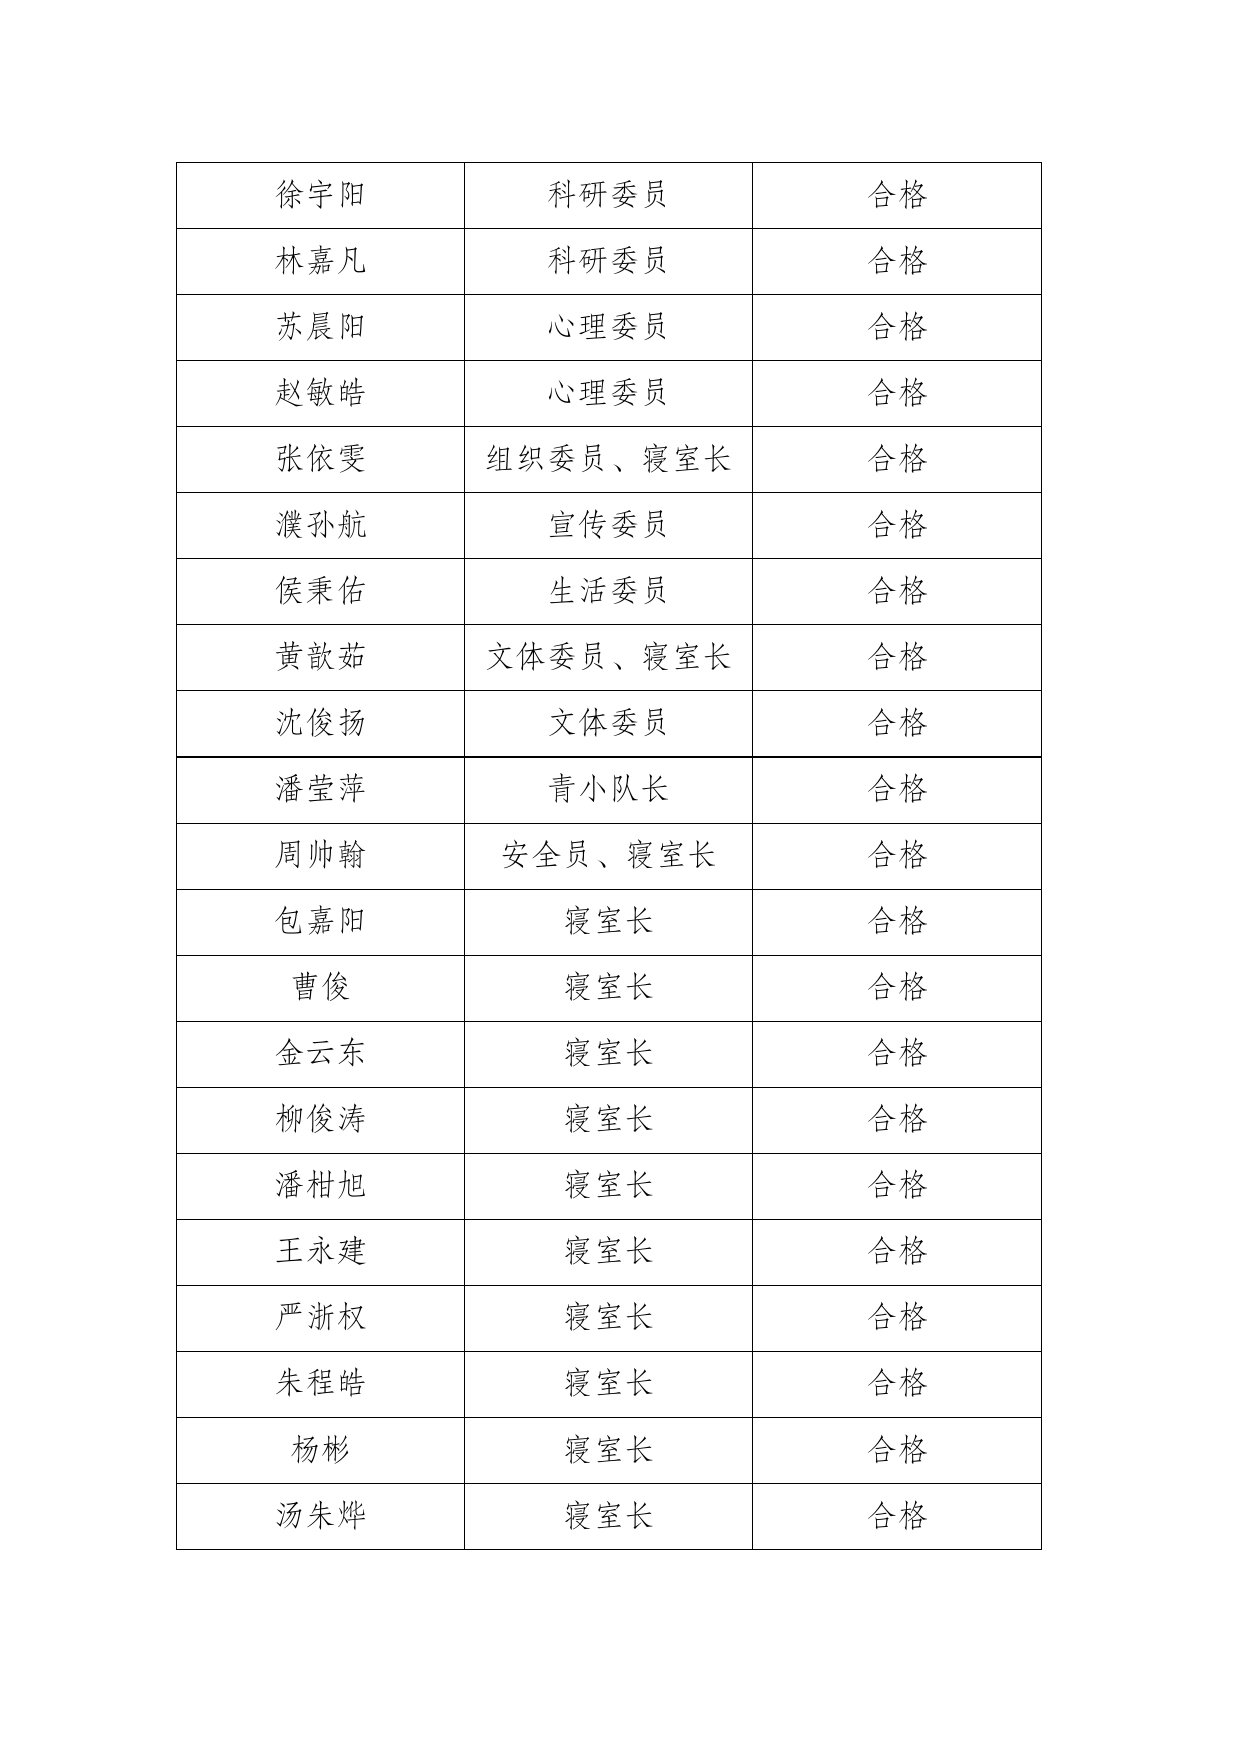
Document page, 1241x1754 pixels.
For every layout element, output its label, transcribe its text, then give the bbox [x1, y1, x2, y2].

table_cell 濮孙航 [177, 493, 464, 558]
table_cell 宣传委员 [465, 493, 752, 558]
table_cell 合格 [753, 427, 1041, 492]
table_cell 合格 [753, 1220, 1041, 1285]
table_cell 寝室长 [465, 1022, 752, 1087]
table_cell 寝室长 [465, 1484, 752, 1549]
table_cell 合格 [753, 1352, 1041, 1417]
table_cell 合格 [753, 691, 1041, 756]
table_cell 合格 [753, 758, 1041, 822]
table_cell 侯秉佑 [177, 559, 464, 624]
table_cell 寝室长 [465, 890, 752, 954]
table_cell 寝室长 [465, 1418, 752, 1483]
table_cell 心理委员 [465, 295, 752, 360]
table_cell 合格 [753, 824, 1041, 888]
table_cell 科研委员 [465, 229, 752, 294]
table_cell 沈俊扬 [177, 691, 464, 756]
table_cell 严浙权 [177, 1286, 464, 1351]
table_cell 心理委员 [465, 361, 752, 426]
table_cell 合格 [753, 1154, 1041, 1219]
table_cell 朱程皓 [177, 1352, 464, 1417]
table_cell 赵敏皓 [177, 361, 464, 426]
table_cell 寝室长 [465, 956, 752, 1021]
table_cell 苏晨阳 [177, 295, 464, 360]
table_cell 文体委员、寝室长 [465, 625, 752, 690]
table_cell 合格 [753, 229, 1041, 294]
table_cell 合格 [753, 956, 1041, 1021]
table_cell 寝室长 [465, 1088, 752, 1153]
table_cell 汤朱烨 [177, 1484, 464, 1549]
table_cell 张依雯 [177, 427, 464, 492]
table_cell 生活委员 [465, 559, 752, 624]
table_cell 科研委员 [465, 163, 752, 228]
table_cell 黄歆茹 [177, 625, 464, 690]
table_cell 柳俊涛 [177, 1088, 464, 1153]
table_cell 徐宇阳 [177, 163, 464, 228]
table_cell 合格 [753, 1088, 1041, 1153]
table_cell 周帅翰 [177, 824, 464, 888]
table_cell 林嘉凡 [177, 229, 464, 294]
table_cell 合格 [753, 493, 1041, 558]
table_cell 王永建 [177, 1220, 464, 1285]
table_cell 合格 [753, 1022, 1041, 1087]
table_cell 寝室长 [465, 1286, 752, 1351]
table_cell 包嘉阳 [177, 890, 464, 954]
table_cell 合格 [753, 295, 1041, 360]
table_cell 合格 [753, 559, 1041, 624]
table_cell 寝室长 [465, 1352, 752, 1417]
table_cell 组织委员、寝室长 [465, 427, 752, 492]
table_cell 寝室长 [465, 1154, 752, 1219]
table_cell 曹俊 [177, 956, 464, 1021]
table_cell 文体委员 [465, 691, 752, 756]
table_cell 合格 [753, 163, 1041, 228]
table_cell 合格 [753, 1286, 1041, 1351]
table_cell 寝室长 [465, 1220, 752, 1285]
table_cell 合格 [753, 890, 1041, 954]
table_cell 合格 [753, 361, 1041, 426]
table_cell 合格 [753, 1418, 1041, 1483]
table_cell 青小队长 [465, 758, 752, 822]
table_cell 合格 [753, 625, 1041, 690]
table_cell 杨彬 [177, 1418, 464, 1483]
table_cell 潘莹萍 [177, 758, 464, 822]
table_cell 合格 [753, 1484, 1041, 1549]
table_cell 金云东 [177, 1022, 464, 1087]
table_cell 安全员、寝室长 [465, 824, 752, 888]
table_cell 潘柑旭 [177, 1154, 464, 1219]
